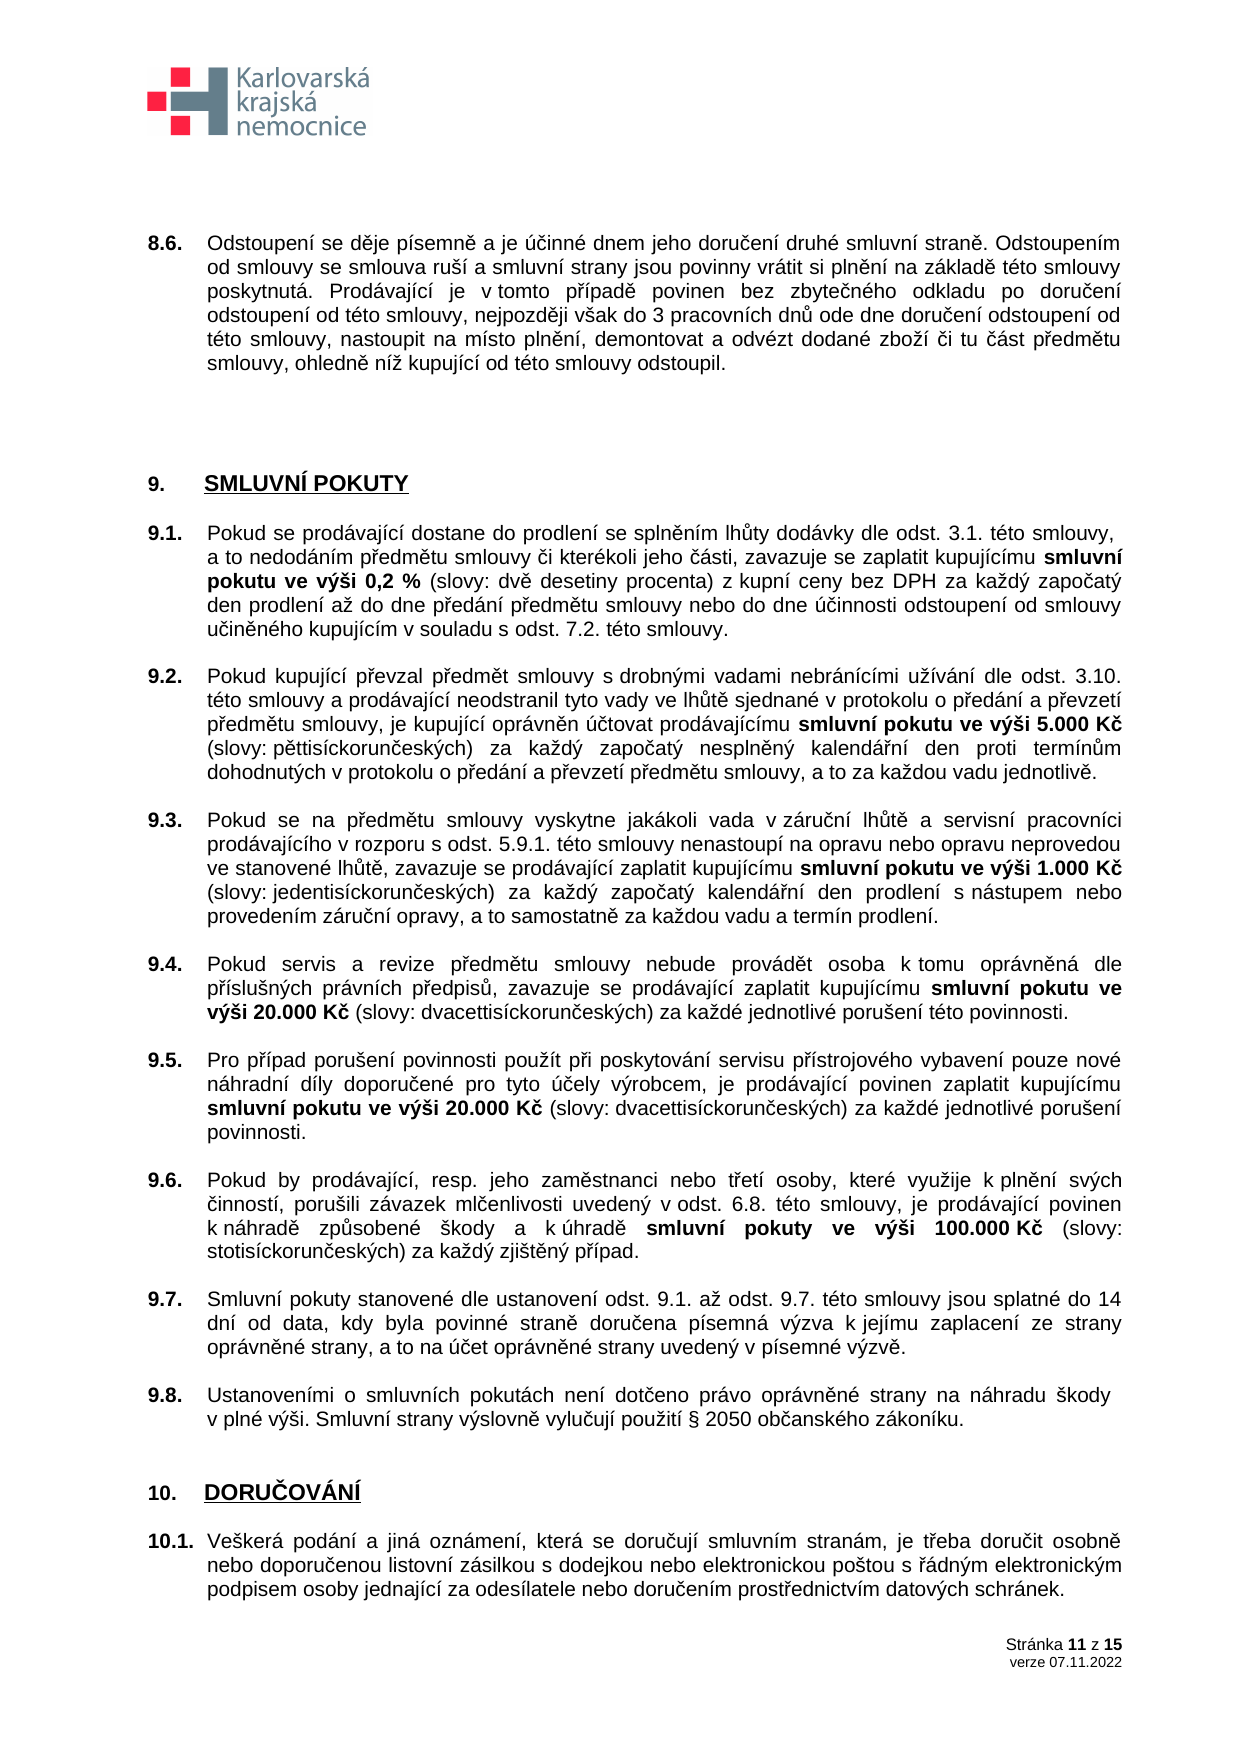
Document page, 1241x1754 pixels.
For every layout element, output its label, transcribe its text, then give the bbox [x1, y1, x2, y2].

subtitle Pokud kupující převzal předmět smlouvy s drobnými vadami nebránícími užívání dle odst. 3.10. této smlouvy a prodávající neodstranil tyto vady ve lhůtě sjednané v protokolu o předání a převzetí předmětu smlouvy, je kupující oprávněn účtovat prodávajícímu smluvní pokutu ve výši 5.000 Kč (slovy: pěttisíckorunčeských) za každý započatý nesplněný kalendářní den proti termínům dohodnutých v protokolu o předání a převzetí předmětu smlouvy, a to za každou vadu jednotlivě. [148, 664, 1122, 784]
subtitle Pokud servis a revize předmětu smlouvy nebude provádět osoba k tomu oprávněná dle příslušných právních předpisů, zavazuje se prodávající zaplatit kupujícímu smluvní pokutu ve výši 20.000 Kč (slovy: dvacettisíckorunčeských) za každé jednotlivé porušení této povinnosti. [148, 952, 1122, 1024]
subtitle Pokud by prodávající, resp. jeho zaměstnanci nebo třetí osoby, které využije k plnění svých činností, porušili závazek mlčenlivosti uvedený v odst. 6.8. této smlouvy, je prodávající povinen k náhradě způsobené škody a k úhradě smluvní pokuty ve výši 100.000 Kč (slovy: stotisíckorunčeských) za každý zjištěný případ. [148, 1167, 1122, 1263]
subtitle Pokud se prodávající dostane do prodlení se splněním lhůty dodávky dle odst. 3.1. této smlouvy, a to nedodáním předmětu smlouvy či kterékoli jeho části, zavazuje se zaplatit kupujícímu smluvní pokutu ve výši 0,2 % (slovy: dvě desetiny procenta) z kupní ceny bez DPH za každý započatý den prodlení až do dne předání předmětu smlouvy nebo do dne účinnosti odstoupení od smlouvy učiněného kupujícím v souladu s odst. 7.2. této smlouvy. [148, 521, 1122, 640]
subtitle Ustanoveními o smluvních pokutách není dotčeno právo oprávněné strany na náhradu škody v plné výši. Smluvní strany výslovně vylučují použití § 2050 občanského zákoníku. [148, 1383, 1122, 1431]
subtitle Veškerá podání a jiná oznámení, která se doručují smluvním stranám, je třeba doručit osobně nebo doporučenou listovní zásilkou s dodejkou nebo elektronickou poštou s řádným elektronickým podpisem osoby jednající za odesílatele nebo doručením prostřednictvím datových schránek. [148, 1529, 1122, 1601]
list DORUČOVÁNÍ [148, 1479, 1122, 1505]
picture [147, 67, 373, 136]
subtitle Pro případ porušení povinnosti použít při poskytování servisu přístrojového vybavení pouze nové náhradní díly doporučené pro tyto účely výrobcem, je prodávající povinen zaplatit kupujícímu smluvní pokutu ve výši 20.000 Kč (slovy: dvacettisíckorunčeských) za každé jednotlivé porušení povinnosti. [148, 1048, 1122, 1143]
subtitle Odstoupení se děje písemně a je účinné dnem jeho doručení druhé smluvní straně. Odstoupením od smlouvy se smlouva ruší a smluvní strany jsou povinny vrátit si plnění na základě této smlouvy poskytnutá. Prodávající je v tomto případě povinen bez zbytečného odkladu po doručení odstoupení od této smlouvy, nejpozději však do 3 pracovních dnů ode dne doručení odstoupení od této smlouvy, nastoupit na místo plnění, demontovat a odvézt dodané zboží či tu část předmětu smlouvy, ohledně níž kupující od této smlouvy odstoupil. [148, 231, 1122, 374]
subtitle Smluvní pokuty stanovené dle ustanovení odst. 9.1. až odst. 9.7. této smlouvy jsou splatné do 14 dní od data, kdy byla povinné straně doručena písemná výzva k jejímu zaplacení ze strany oprávněné strany, a to na účet oprávněné strany uvedený v písemné výzvě. [148, 1287, 1122, 1359]
subtitle Pokud se na předmětu smlouvy vyskytne jakákoli vada v záruční lhůtě a servisní pracovníci prodávajícího v rozporu s odst. 5.9.1. této smlouvy nenastoupí na opravu nebo opravu neprovedou ve stanovené lhůtě, zavazuje se prodávající zaplatit kupujícímu smluvní pokutu ve výši 1.000 Kč (slovy: jedentisíckorunčeských) za každý započatý kalendářní den prodlení s nástupem nebo provedením záruční opravy, a to samostatně za každou vadu a termín prodlení. [148, 808, 1122, 928]
subtitle SMLUVNÍ POKUTY [148, 470, 1122, 497]
